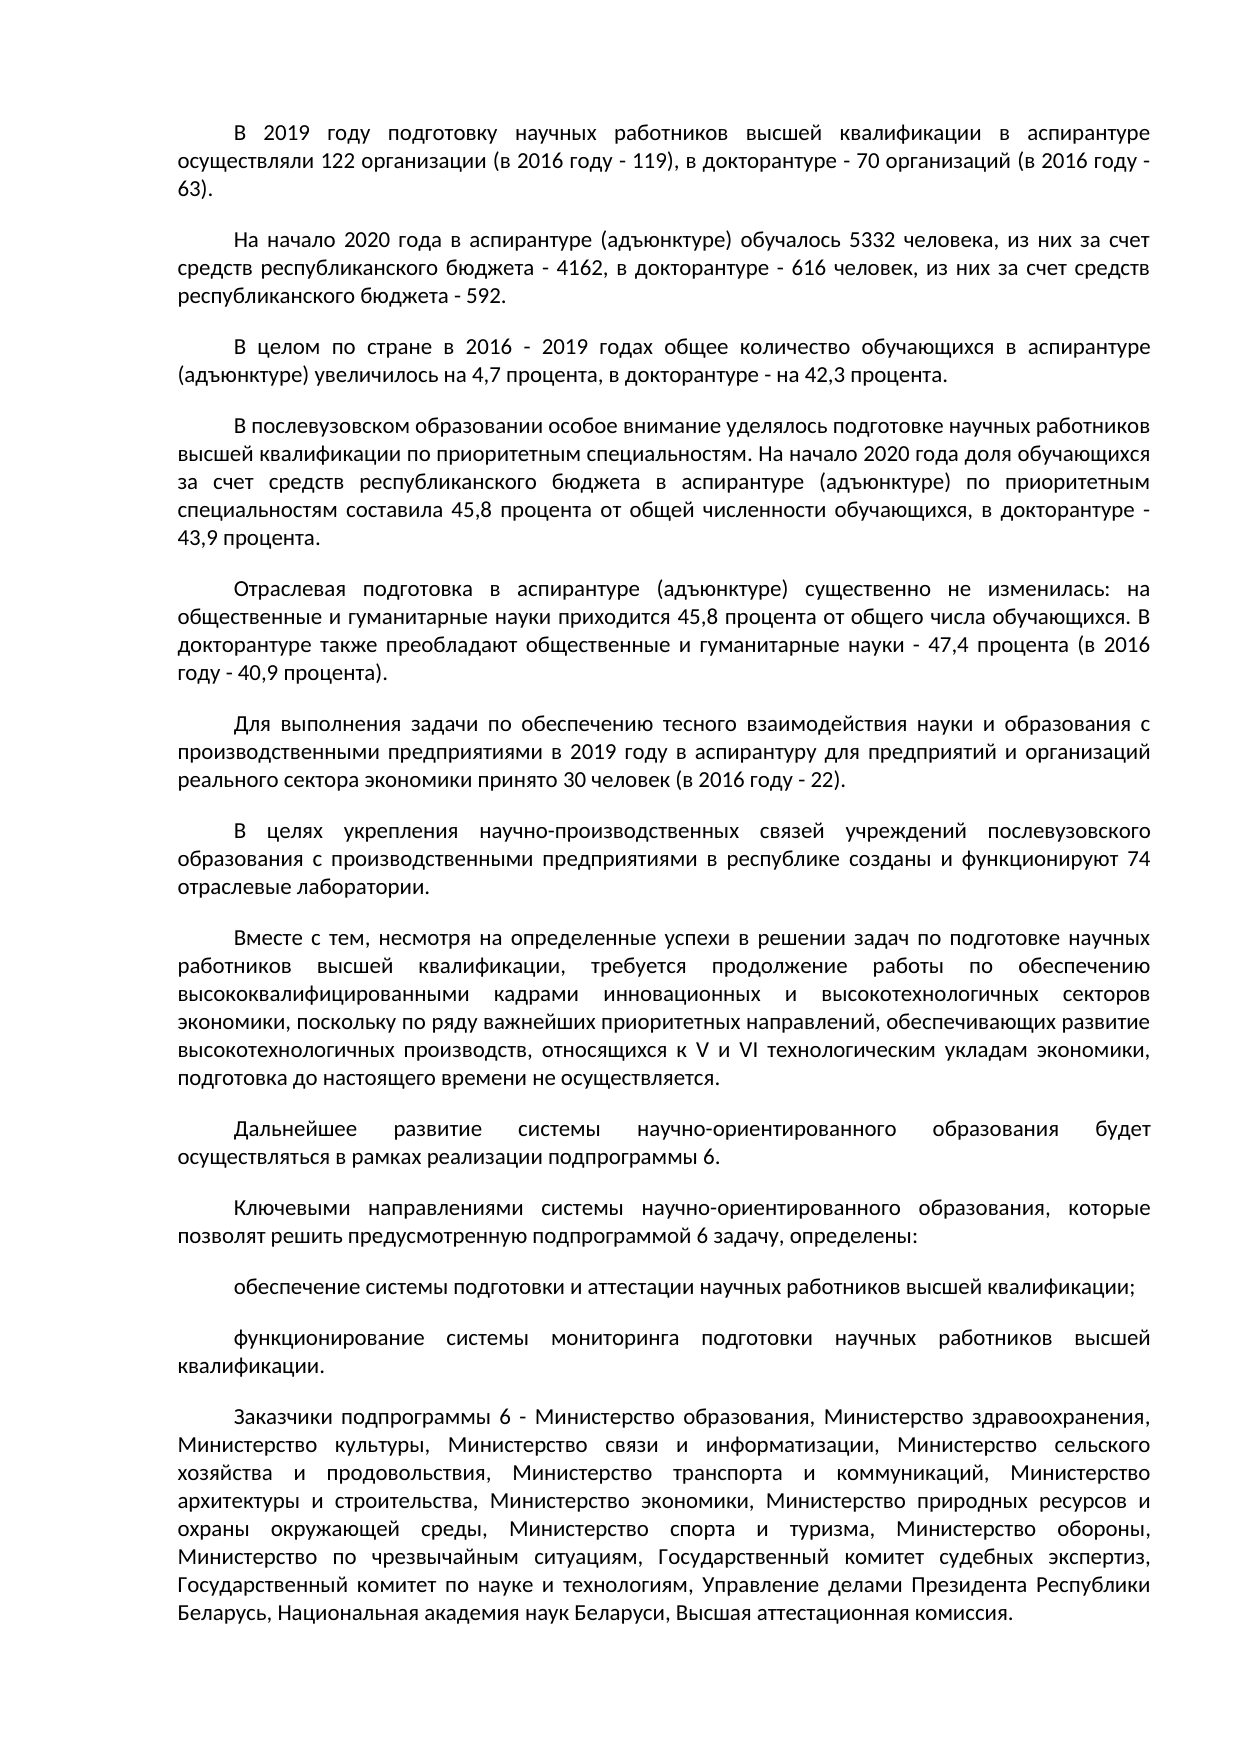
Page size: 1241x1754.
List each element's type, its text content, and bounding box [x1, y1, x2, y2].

text Вместе с тем, несмотря на определенные успехи в решении задач по подготовке научных работников высшей квалификации, требуется продолжение работы по обеспечению высококвалифицированными кадрами инновационных и высокотехнологичных секторов экономики, поскольку по ряду важнейших приоритетных направлений, обеспечивающих развитие высокотехнологичных производств, относящихся к V и VI технологическим укладам экономики, подготовка до настоящего времени не осуществляется. [177, 923, 1152, 1091]
text В целях укрепления научно-производственных связей учреждений послевузовского образования с производственными предприятиями в республике созданы и функционируют 74 отраслевые лаборатории. [177, 816, 1152, 900]
text обеспечение системы подготовки и аттестации научных работников высшей квалификации; [177, 1272, 1152, 1300]
text На начало 2020 года в аспирантуре (адъюнктуре) обучалось 5332 человека, из них за счет средств республиканского бюджета - 4162, в докторантуре - 616 человек, из них за счет средств республиканского бюджета - 592. [177, 225, 1152, 309]
text Отраслевая подготовка в аспирантуре (адъюнктуре) существенно не изменилась: на общественные и гуманитарные науки приходится 45,8 процента от общего числа обучающихся. В докторантуре также преобладают общественные и гуманитарные науки - 47,4 процента (в 2016 году - 40,9 процента). [177, 574, 1152, 686]
text В послевузовском образовании особое внимание уделялось подготовке научных работников высшей квалификации по приоритетным специальностям. На начало 2020 года доля обучающихся за счет средств республиканского бюджета в аспирантуре (адъюнктуре) по приоритетным специальностям составила 45,8 процента от общей численности обучающихся, в докторантуре - 43,9 процента. [177, 411, 1152, 551]
text В 2019 году подготовку научных работников высшей квалификации в аспирантуре осуществляли 122 организации (в 2016 году - 119), в докторантуре - 70 организаций (в 2016 году - 63). [177, 118, 1152, 202]
text Дальнейшее развитие системы научно-ориентированного образования будет осуществляться в рамках реализации подпрограммы 6. [177, 1114, 1152, 1170]
text функционирование системы мониторинга подготовки научных работников высшей квалификации. [177, 1323, 1152, 1379]
text Заказчики подпрограммы 6 - Министерство образования, Министерство здравоохранения, Министерство культуры, Министерство связи и информатизации, Министерство сельского хозяйства и продовольствия, Министерство транспорта и коммуникаций, Министерство архитектуры и строительства, Министерство экономики, Министерство природных ресурсов и охраны окружающей среды, Министерство спорта и туризма, Министерство обороны, Министерство по чрезвычайным ситуациям, Государственный комитет судебных экспертиз, Государственный комитет по науке и технологиям, Управление делами Президента Республики Беларусь, Национальная академия наук Беларуси, Высшая аттестационная комиссия. [177, 1402, 1152, 1626]
text Для выполнения задачи по обеспечению тесного взаимодействия науки и образования с производственными предприятиями в 2019 году в аспирантуру для предприятий и организаций реального сектора экономики принято 30 человек (в 2016 году - 22). [177, 709, 1152, 793]
text Ключевыми направлениями системы научно-ориентированного образования, которые позволят решить предусмотренную подпрограммой 6 задачу, определены: [177, 1193, 1152, 1249]
text В целом по стране в 2016 - 2019 годах общее количество обучающихся в аспирантуре (адъюнктуре) увеличилось на 4,7 процента, в докторантуре - на 42,3 процента. [177, 332, 1152, 388]
